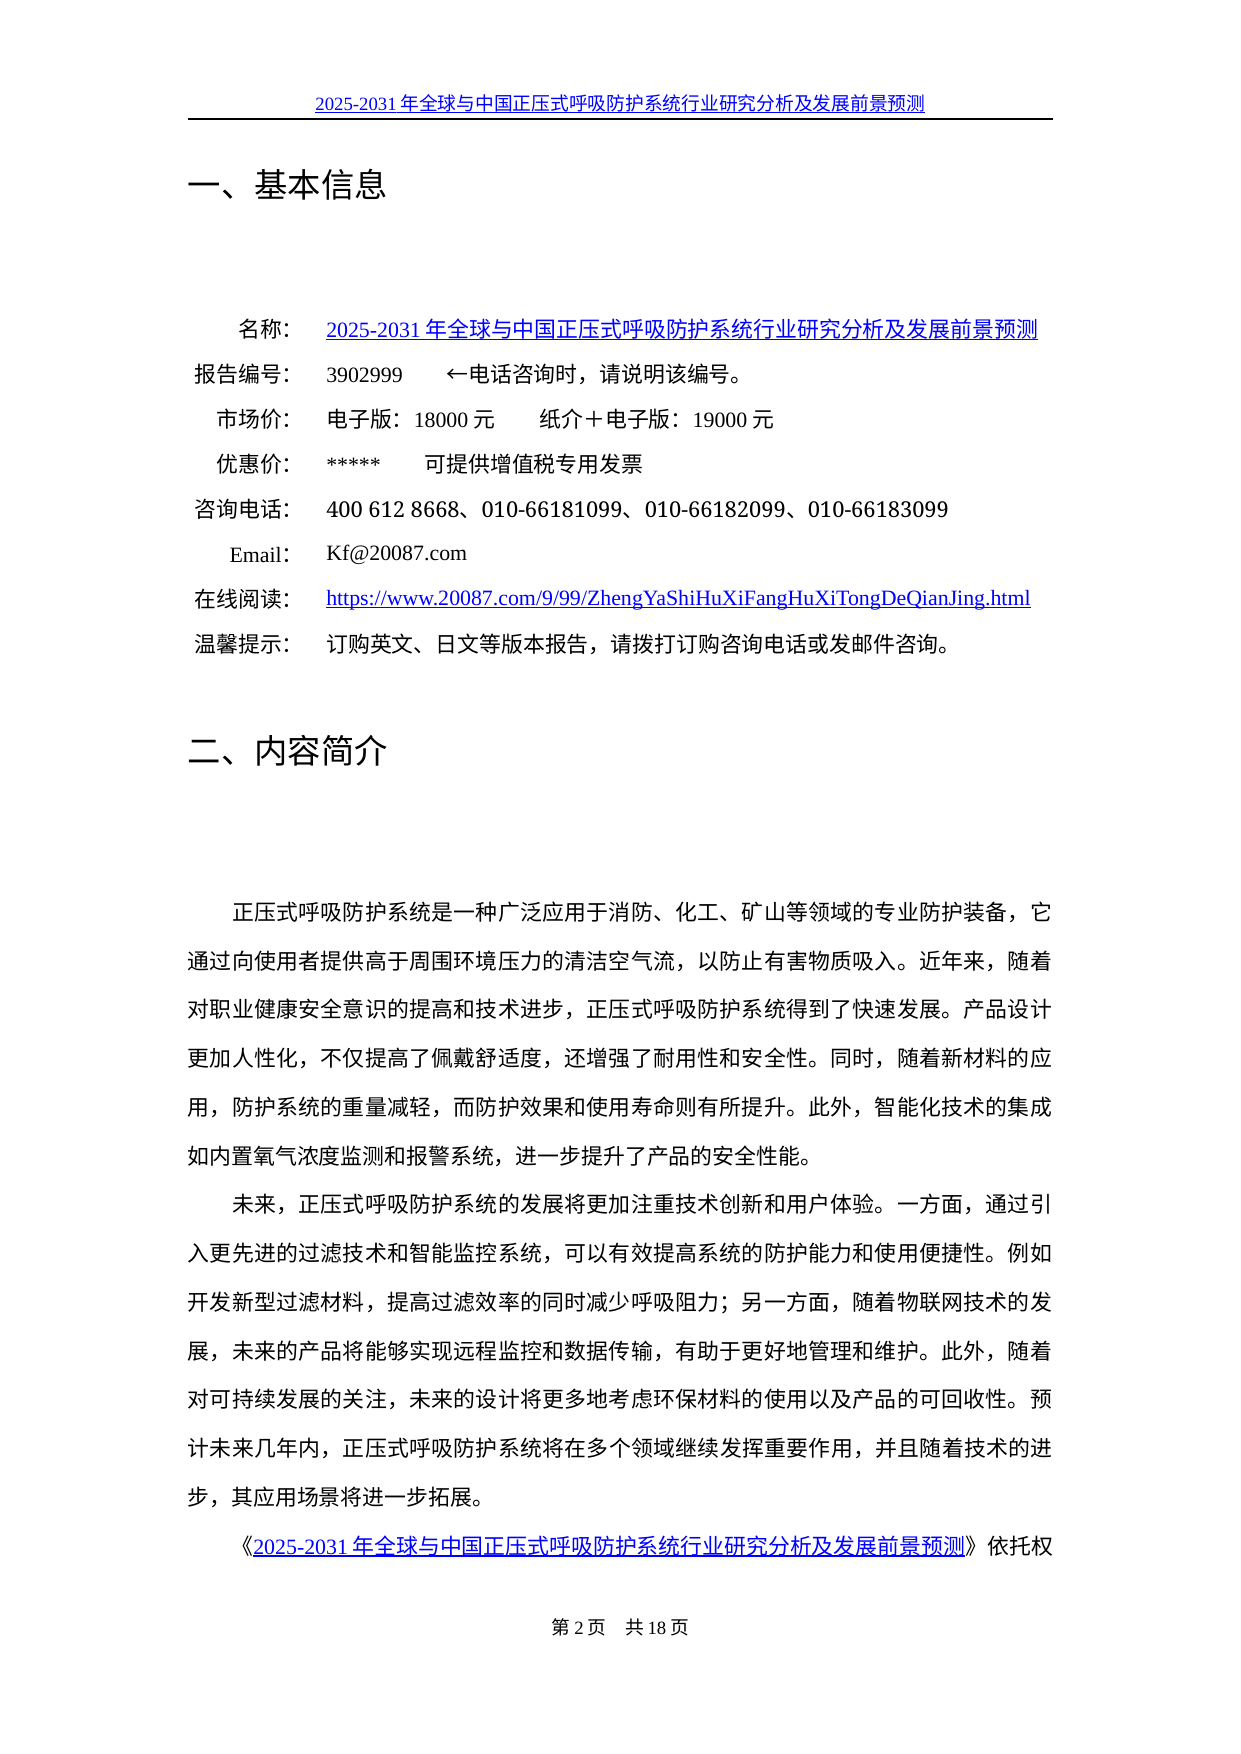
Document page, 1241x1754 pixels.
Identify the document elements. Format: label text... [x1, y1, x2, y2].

table_cell 400 612 8668、010-66181099、010-66182099、010-66183099 [315, 492, 1073, 537]
table_cell 电子版：18000 元 纸介＋电子版：19000 元 [315, 402, 1073, 447]
table_cell 市场价： [167, 402, 315, 447]
table_cell 咨询电话： [167, 492, 315, 537]
table_cell 温馨提示： [167, 627, 315, 672]
table_cell ***** 可提供增值税专用发票 [315, 447, 1073, 492]
table_cell 优惠价： [167, 447, 315, 492]
table_header 2025-2031年全球与中国正压式呼吸防护系统行业研究分析及发展前景预测 [315, 312, 1073, 357]
table_header 名称： [167, 312, 315, 357]
table_cell 报告编号： [167, 357, 315, 402]
table_cell Kf@20087.com [315, 537, 1073, 582]
table_cell 在线阅读： [167, 582, 315, 627]
table_cell 3902999 ←电话咨询时，请说明该编号。 [315, 357, 1073, 402]
title 二、内容简介 [187, 717, 1053, 782]
table_cell 订购英文、日文等版本报告，请拨打订购咨询电话或发邮件咨询。 [315, 627, 1073, 672]
title 一、基本信息 [187, 150, 1053, 215]
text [187, 894, 1053, 1561]
table_cell [315, 582, 1073, 627]
table_cell Email： [167, 537, 315, 582]
